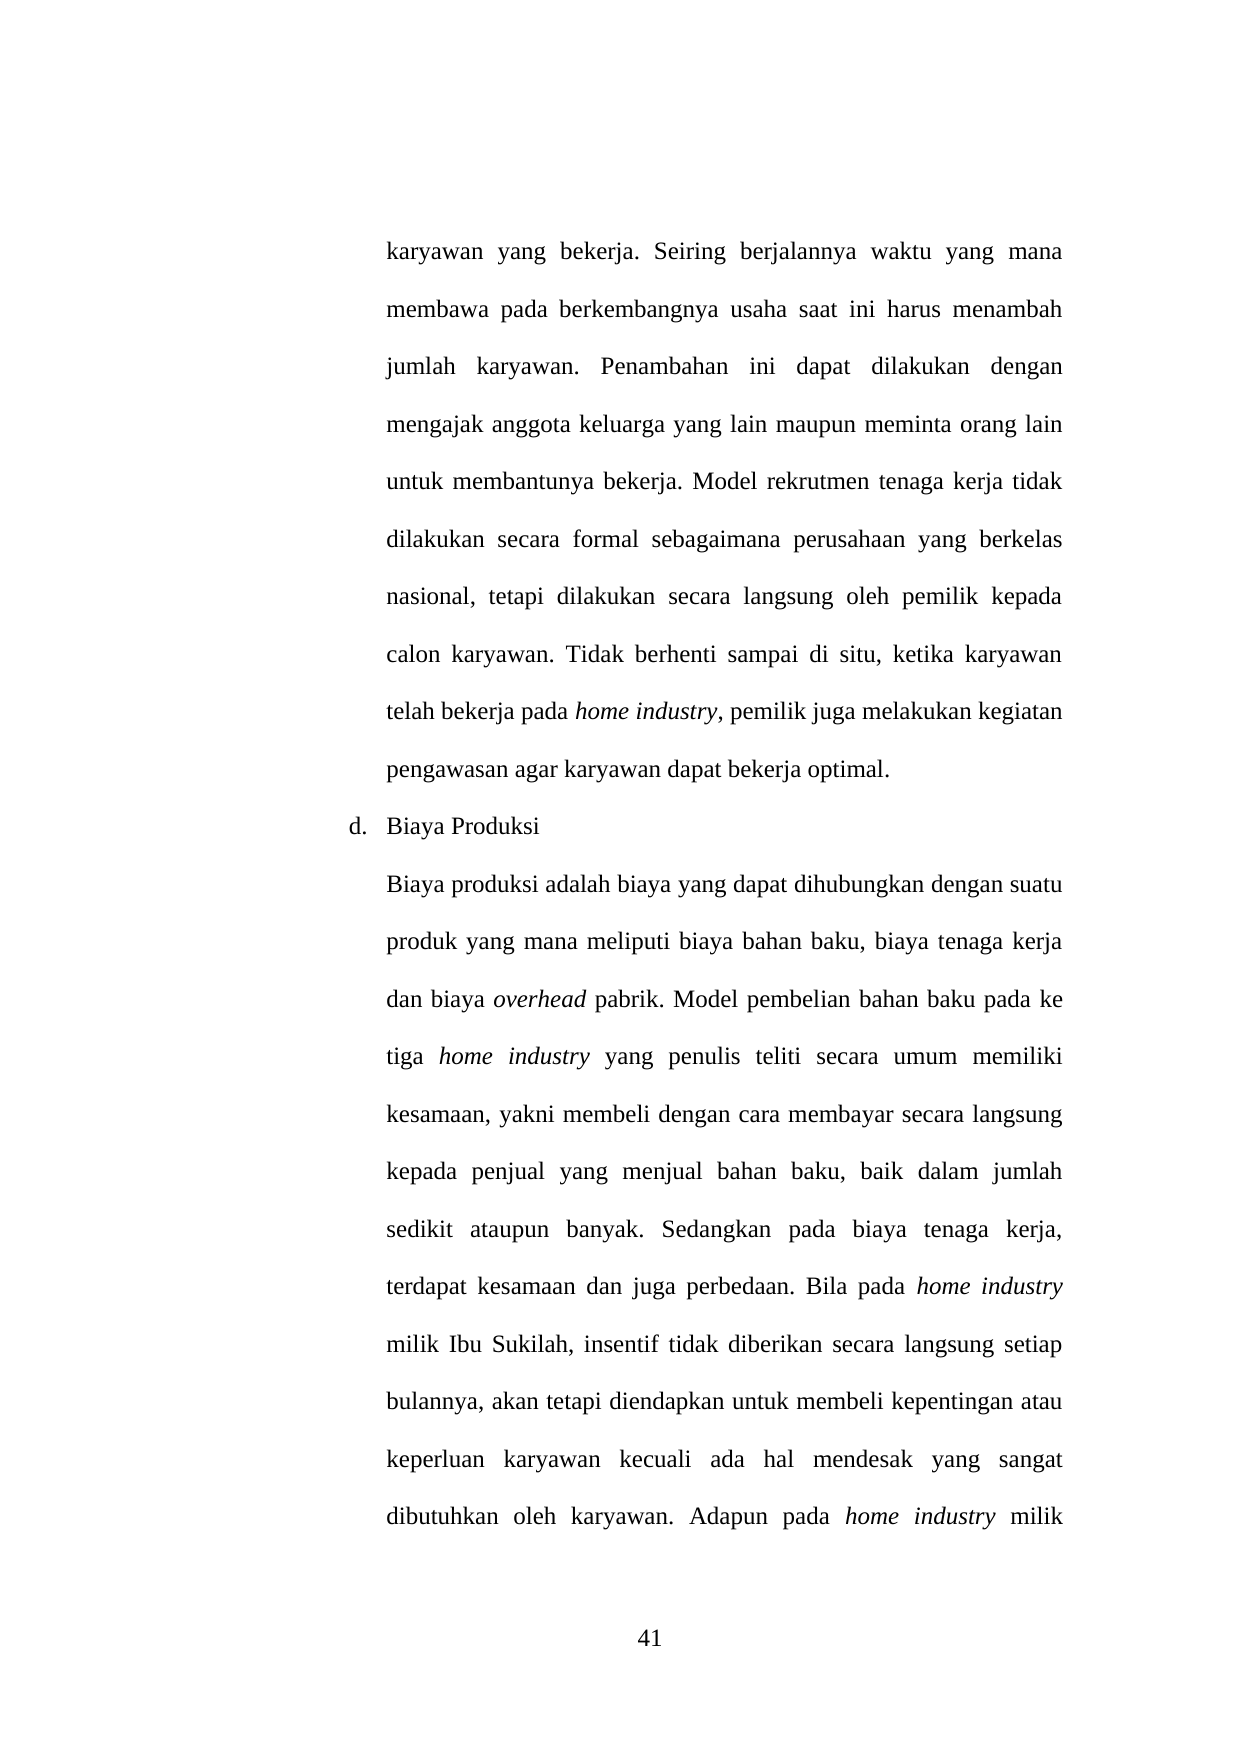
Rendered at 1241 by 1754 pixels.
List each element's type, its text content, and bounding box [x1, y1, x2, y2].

list Biaya Produksi [349, 811, 1063, 840]
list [386, 869, 1063, 1530]
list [386, 236, 1063, 782]
